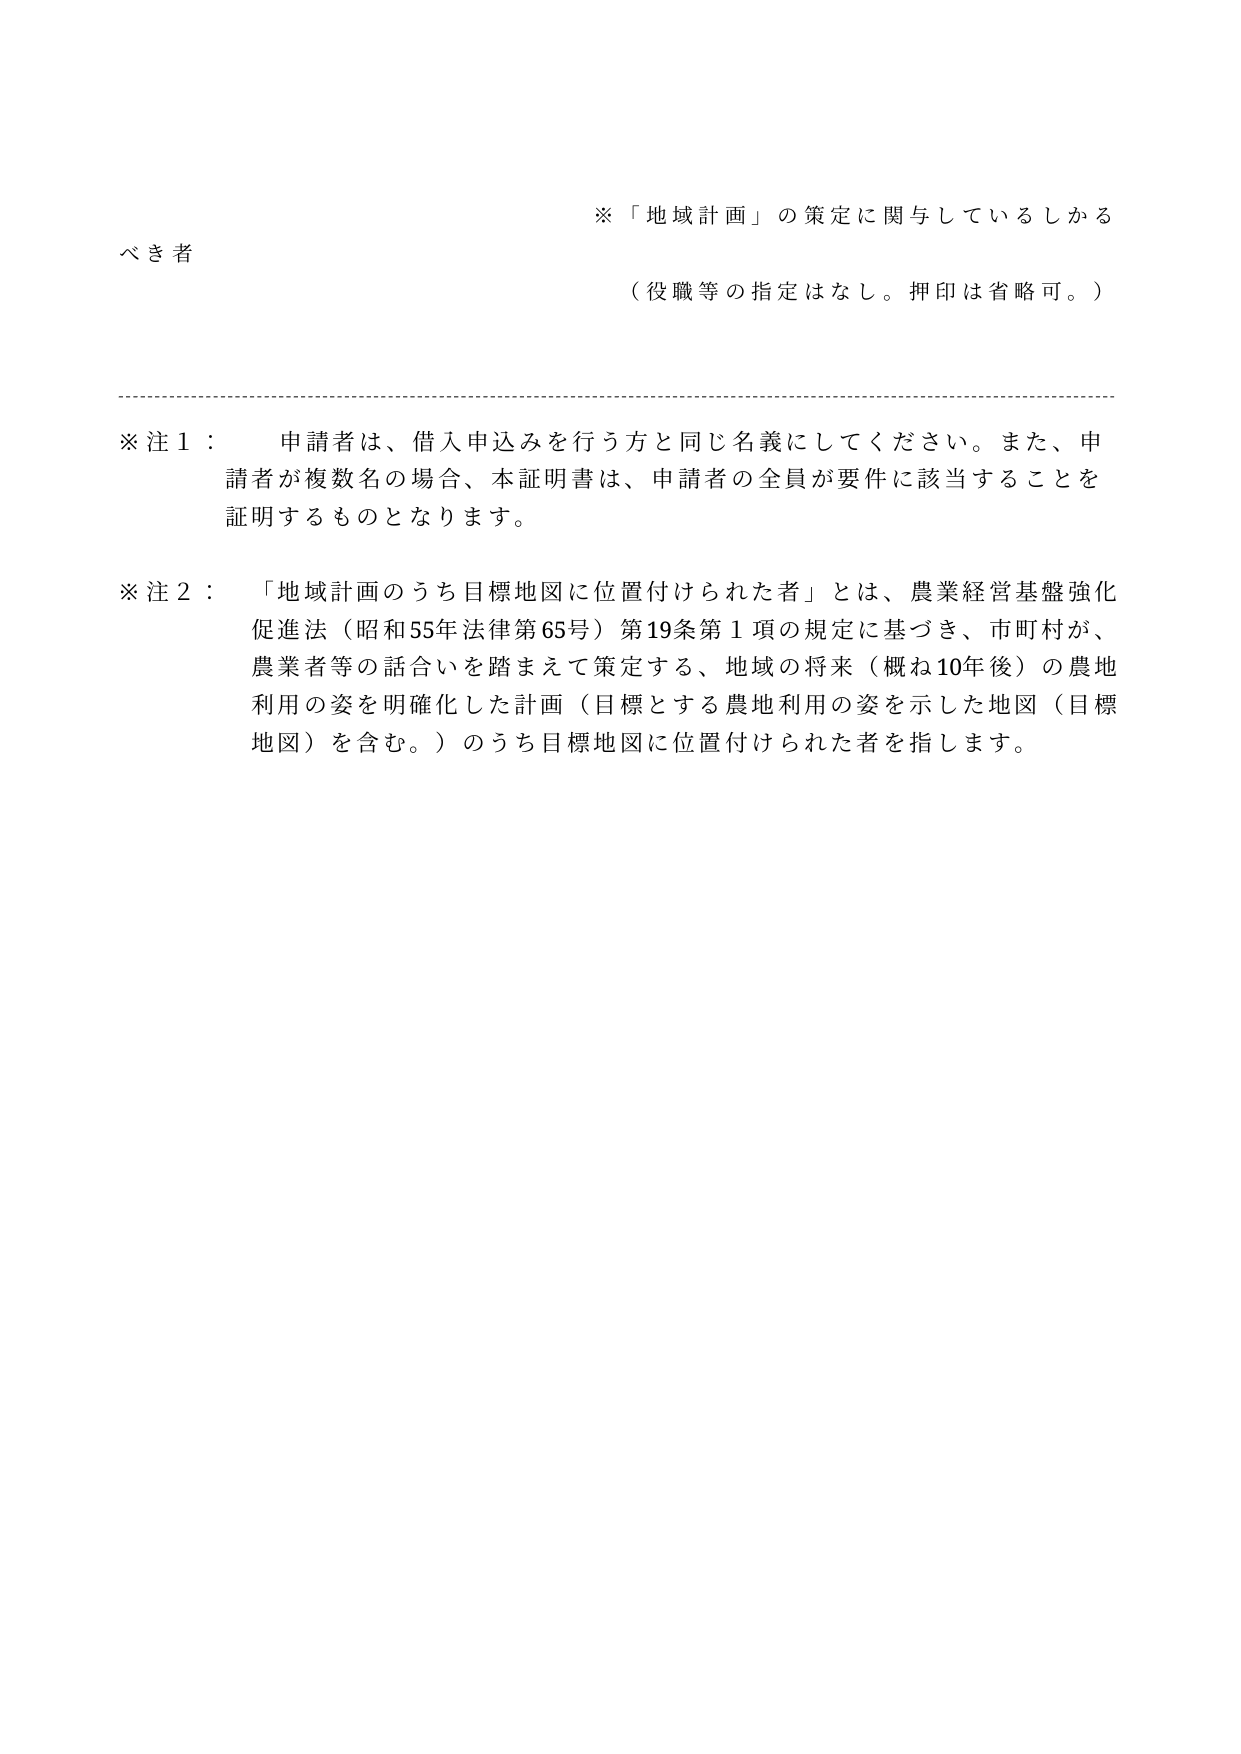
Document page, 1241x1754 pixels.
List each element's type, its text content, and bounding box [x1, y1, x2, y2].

text ※注２： 「地域計画のうち目標地図に位置付けられた者」とは、農業経営基盤強化促進法（昭和55年法律第65号）第19条第１項の規定に基づき、市町村が、農業者等の話合いを踏まえて策定する、地域の将来（概ね10年後）の農地利用の姿を明確化した計画（目標とする農地利用の姿を示した地図（目標地図）を含む。）のうち目標地図に位置付けられた者を指します。 [119, 572, 1121, 760]
text ※「地域計画」の策定に関与しているしかるべき者 [119, 196, 1121, 271]
text （役職等の指定はなし。押印は省略可。） [119, 271, 1121, 309]
text ※注１： 申請者は、借入申込みを行う方と同じ名義にしてください。また、申請者が複数名の場合、本証明書は、申請者の全員が要件に該当することを証明するものとなります。 [119, 422, 1106, 534]
